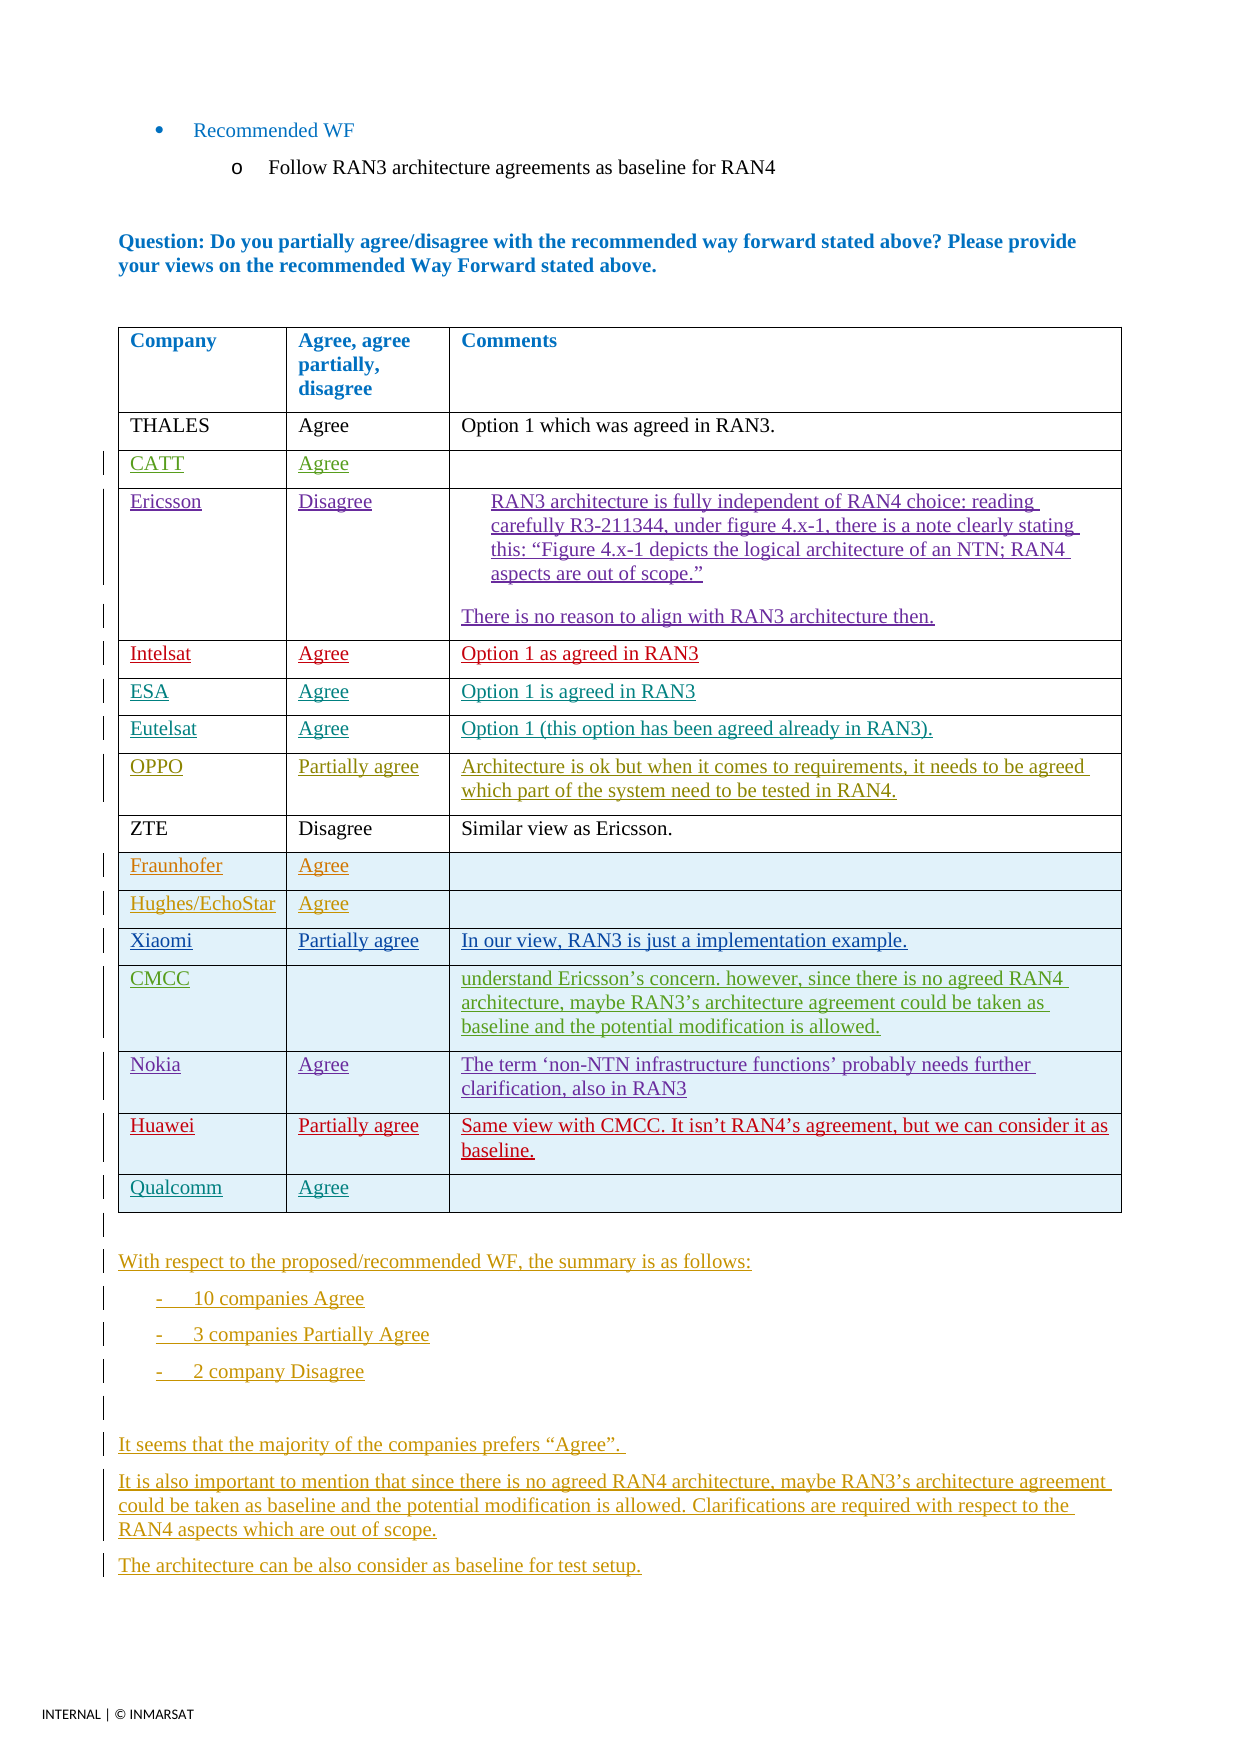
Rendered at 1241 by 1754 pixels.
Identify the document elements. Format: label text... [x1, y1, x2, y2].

table_cell [287, 641, 449, 678]
table_cell [119, 679, 286, 715]
table_header Agree, agree partially, disagree [287, 328, 449, 412]
table_cell [450, 641, 1121, 678]
table_cell Disagree [287, 816, 449, 852]
table_cell [287, 451, 449, 487]
table_cell Agree [287, 413, 449, 450]
table_cell [287, 754, 449, 814]
table_cell [287, 489, 449, 640]
table_header Company [119, 328, 286, 412]
table_cell THALES [119, 413, 286, 450]
table_cell [119, 641, 286, 678]
table_header Comments [450, 328, 1121, 412]
list Recommended WF [156, 118, 1122, 142]
table_cell [119, 754, 286, 814]
table_cell [450, 679, 1121, 715]
table_cell [287, 679, 449, 715]
table_cell ZTE [119, 816, 286, 852]
list Follow RAN3 architecture agreements as baseline for RAN4 [231, 154, 1122, 180]
table_cell [287, 716, 449, 753]
table_cell [450, 451, 1121, 487]
table_cell [450, 754, 1121, 814]
table_cell [450, 716, 1121, 753]
table_cell Similar view as Ericsson. [450, 816, 1121, 852]
table_cell [119, 489, 286, 640]
table_cell [119, 451, 286, 487]
table_cell [119, 716, 286, 753]
text Question: Do you partially agree/disagree with the recommended way forward stated above? Please provide your views on the recommended Way Forward stated above. [118, 229, 1122, 277]
table_cell [450, 489, 1121, 640]
table_cell Option 1 which was agreed in RAN3. [450, 413, 1121, 450]
